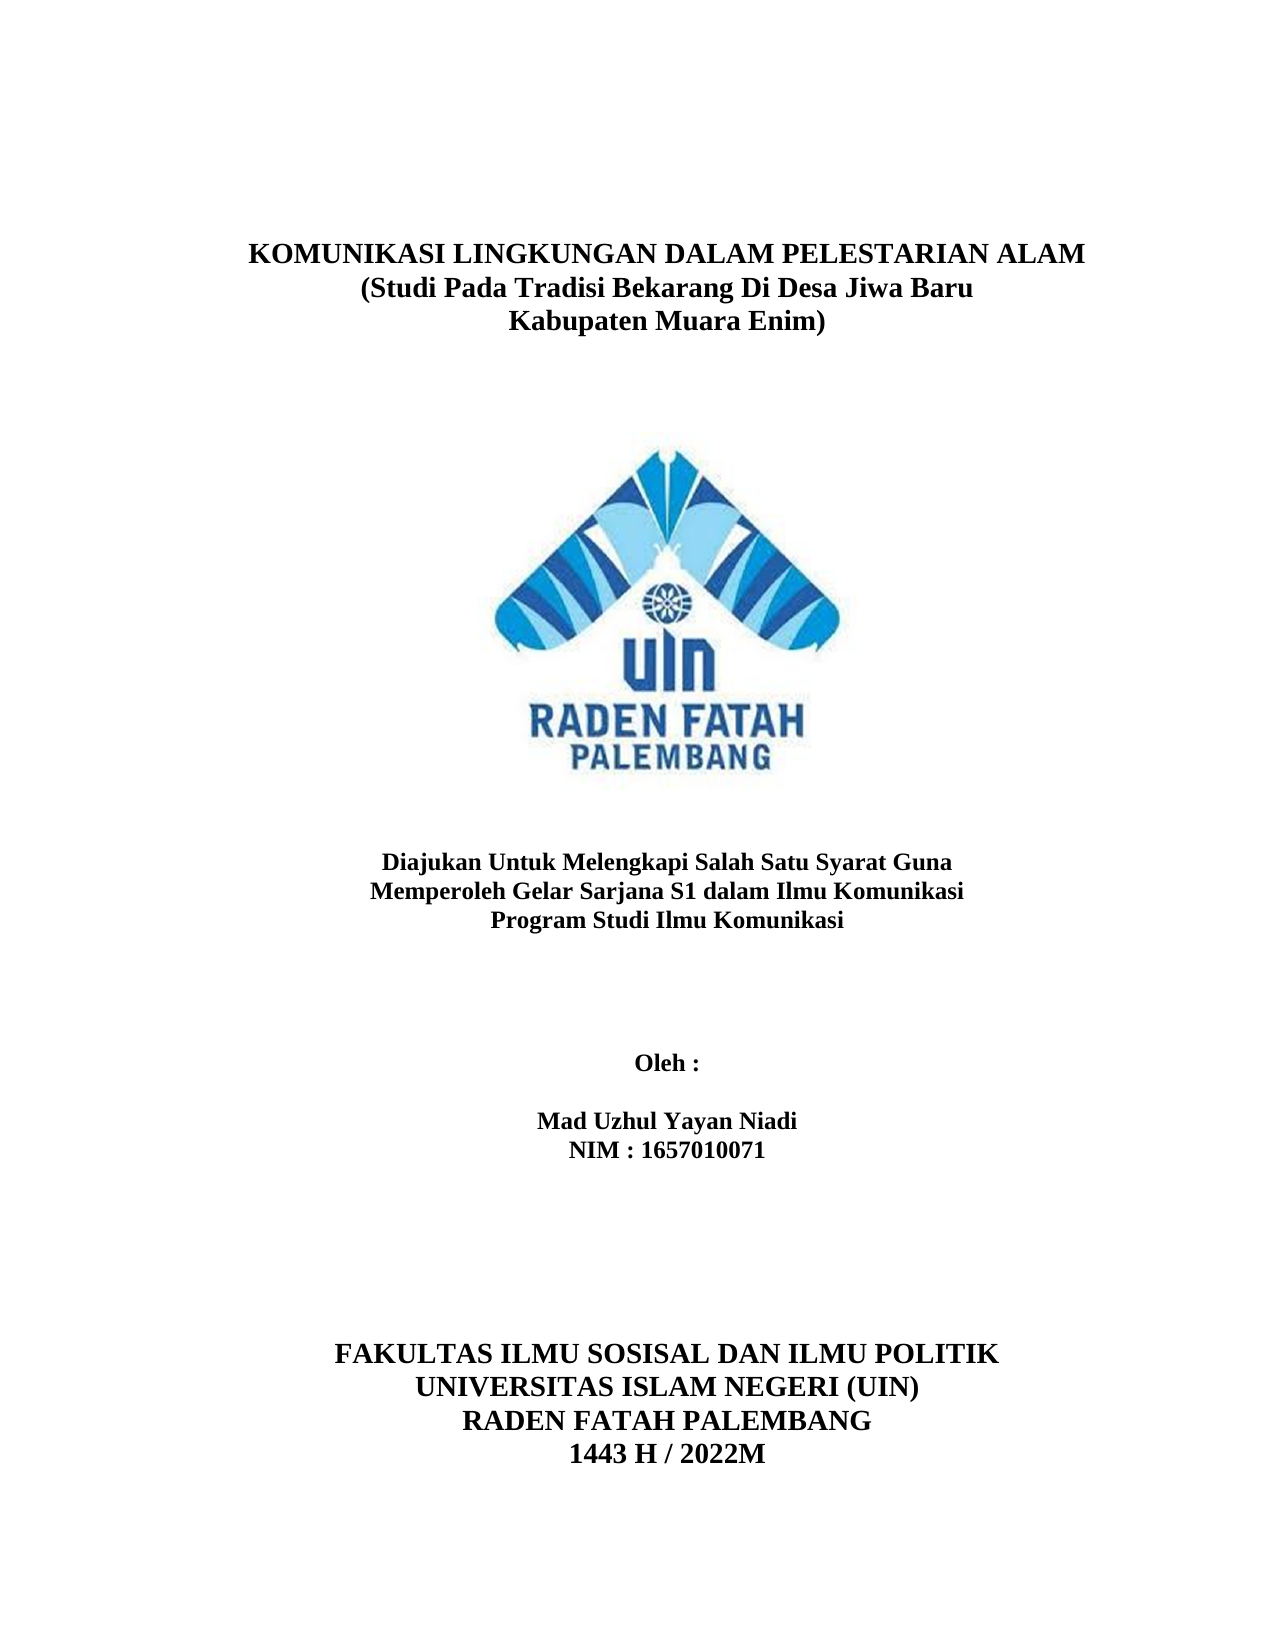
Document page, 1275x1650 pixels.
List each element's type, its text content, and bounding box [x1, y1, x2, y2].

text (Studi Pada Tradisi Bekarang Di Desa Jiwa Baru [236, 270, 1098, 303]
text FAKULTAS ILMU SOSISAL DAN ILMU POLITIK [236, 1336, 1098, 1369]
text NIM : 1657010071 [236, 1135, 1098, 1163]
text Kabupaten Muara Enim) [236, 303, 1098, 337]
text 1443 H / 2022M [236, 1437, 1098, 1470]
text KOMUNIKASI LINGKUNGAN DALAM PELESTARIAN ALAM [236, 236, 1098, 270]
text RADEN FATAH PALEMBANG [236, 1403, 1098, 1437]
picture [477, 432, 857, 790]
text Program Studi Ilmu Komunikasi [236, 905, 1098, 933]
text Oleh : [236, 1048, 1098, 1077]
text Memperoleh Gelar Sarjana S1 dalam Ilmu Komunikasi [236, 876, 1098, 905]
text Diajukan Untuk Melengkapi Salah Satu Syarat Guna [236, 847, 1098, 876]
text UNIVERSITAS ISLAM NEGERI (UIN) [236, 1369, 1098, 1403]
text Mad Uzhul Yayan Niadi [236, 1106, 1098, 1135]
